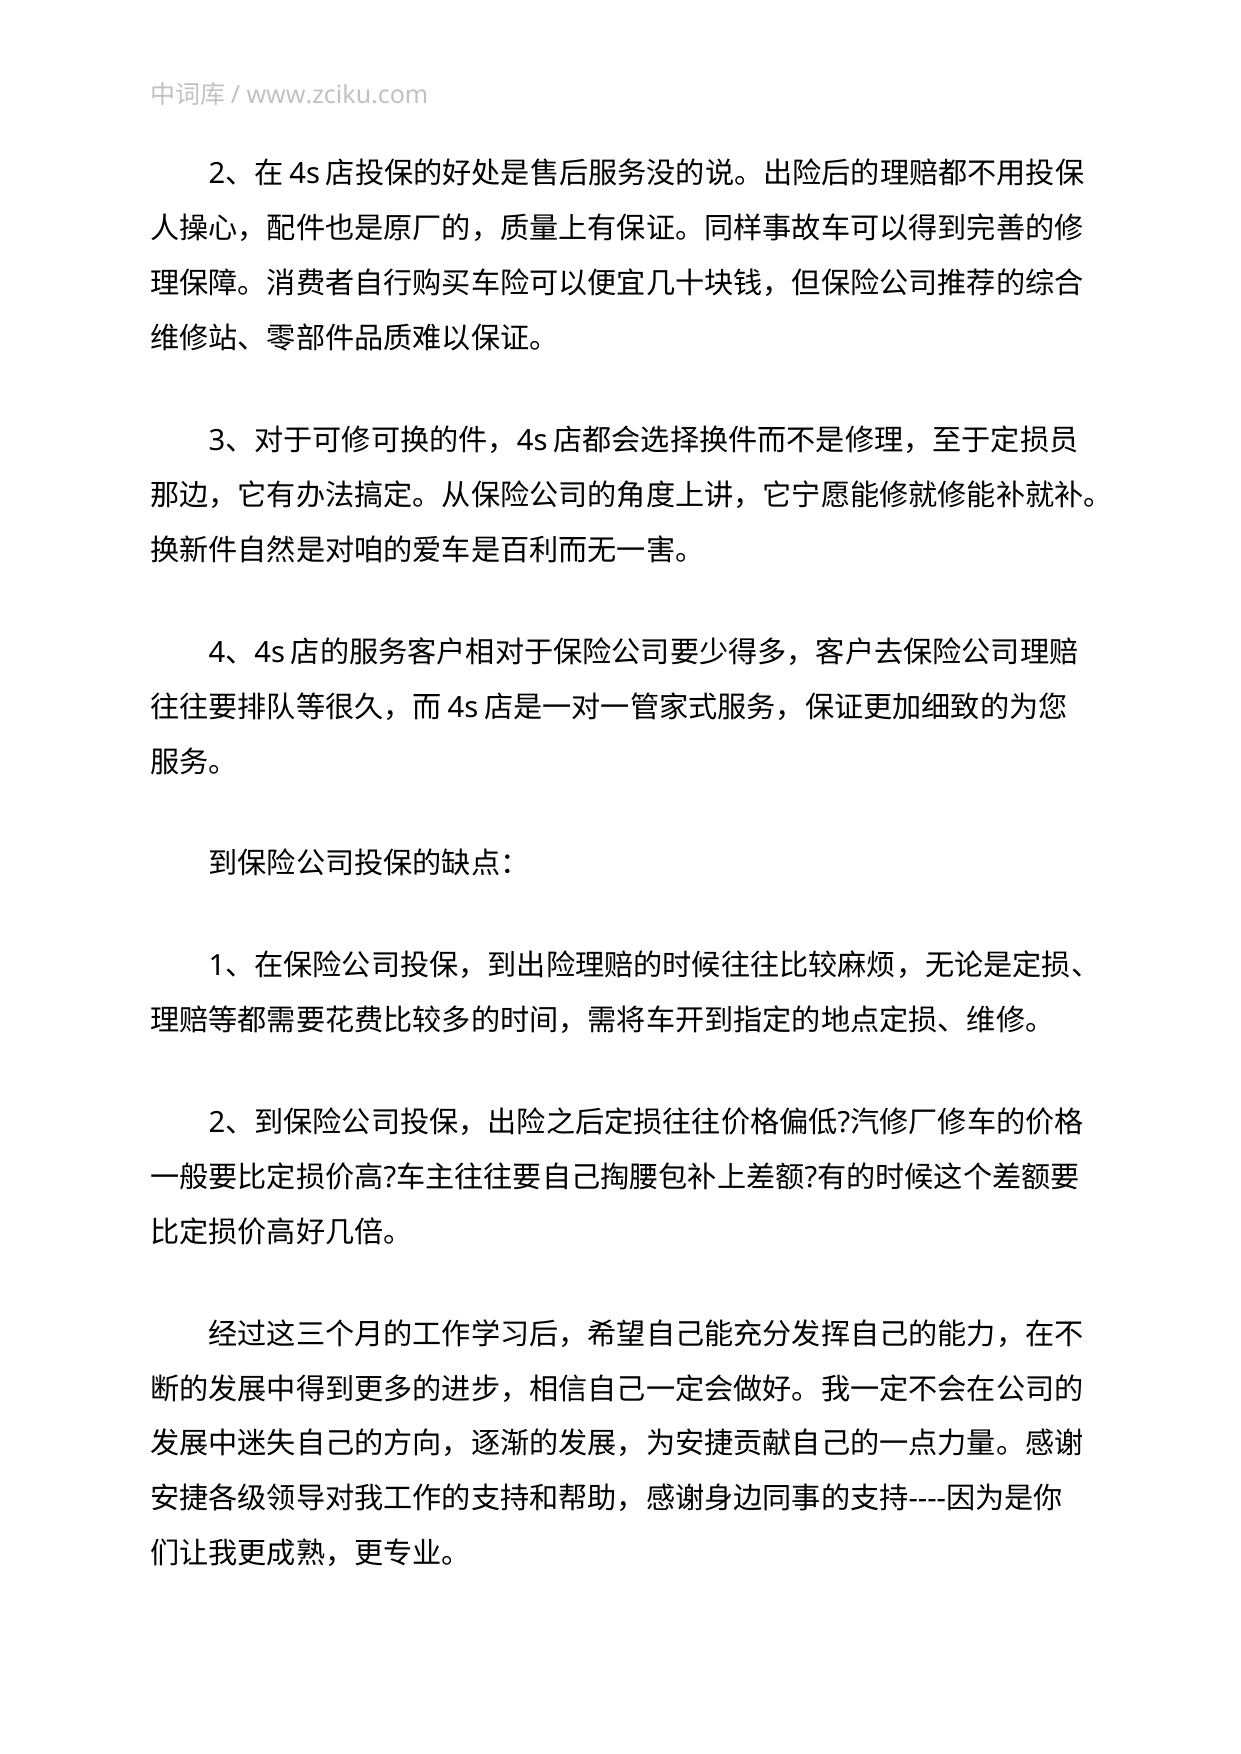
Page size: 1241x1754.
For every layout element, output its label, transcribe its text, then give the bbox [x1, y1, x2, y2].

text 经过这三个月的工作学习后，希望自己能充分发挥自己的能力，在不断的发展中得到更多的进步，相信自己一定会做好。我一定不会在公司的发展中迷失自己的方向，逐渐的发展，为安捷贡献自己的一点力量。感谢安捷各级领导对我工作的支持和帮助，感谢身边同事的支持----因为是你们让我更成熟，更专业。 [150, 1310, 1090, 1572]
text 2、在4s店投保的好处是售后服务没的说。出险后的理赔都不用投保人操心，配件也是原厂的，质量上有保证。同样事故车可以得到完善的修理保障。消费者自行购买车险可以便宜几十块钱，但保险公司推荐的综合维修站、零部件品质难以保证。 [150, 150, 1090, 357]
text 2、到保险公司投保，出险之后定损往往价格偏低?汽修厂修车的价格一般要比定损价高?车主往往要自己掏腰包补上差额?有的时候这个差额要比定损价高好几倍。 [150, 1098, 1090, 1251]
text 4、4s店的服务客户相对于保险公司要少得多，客户去保险公司理赔往往要排队等很久，而4s店是一对一管家式服务，保证更加细致的为您服务。 [150, 628, 1090, 781]
text 3、对于可修可换的件，4s店都会选择换件而不是修理，至于定损员那边，它有办法搞定。从保险公司的角度上讲，它宁愿能修就修能补就补。换新件自然是对咱的爱车是百利而无一害。 [150, 417, 1090, 569]
text 1、在保险公司投保，到出险理赔的时候往往比较麻烦，无论是定损、理赔等都需要花费比较多的时间，需将车开到指定的地点定损、维修。 [150, 942, 1090, 1039]
text 到保险公司投保的缺点： [150, 840, 1090, 882]
